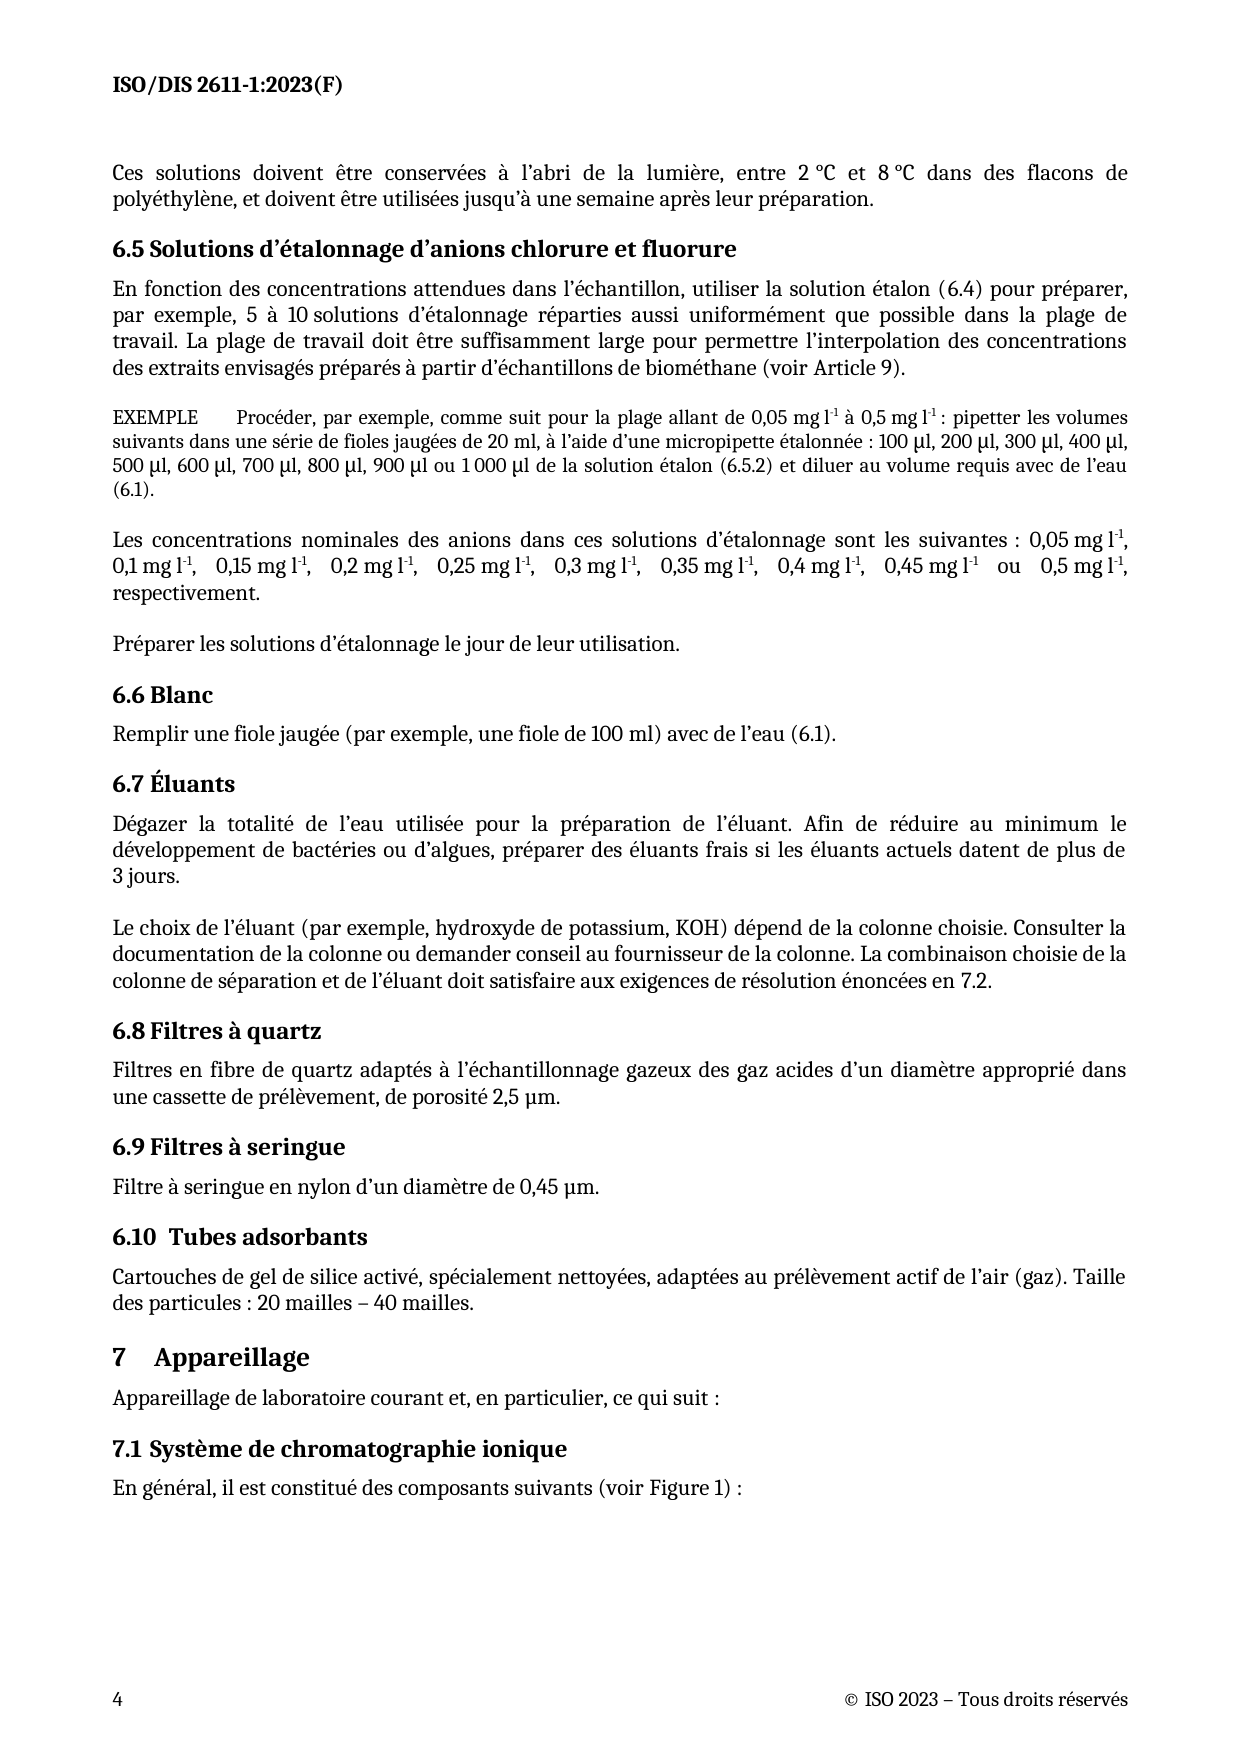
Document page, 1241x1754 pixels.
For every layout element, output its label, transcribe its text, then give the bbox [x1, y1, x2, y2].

text Les concentrations nominales des anions dans ces solutions d’étalonnage sont les suivantes : 0,05 mg l-1, 0,1 mg l-1, 0,15 mg l-1, 0,2 mg l-1, 0,25 mg l-1, 0,3 mg l-1, 0,35 mg l-1, 0,4 mg l-1, 0,45 mg l-1 ou 0,5 mg l-1, respectivement. [112, 527, 1128, 606]
text Préparer les solutions d’étalonnage le jour de leur utilisation. [112, 631, 1128, 657]
subtitle Appareillage [112, 1344, 1128, 1372]
subtitle Système de chromatographie ionique [112, 1436, 1128, 1462]
text En fonction des concentrations attendues dans l’échantillon, utiliser la solution étalon (6.4) pour préparer, par exemple, 5 à 10 solutions d’étalonnage réparties aussi uniformément que possible dans la plage de travail. La plage de travail doit être suffisamment large pour permettre l’interpolation des concentrations des extraits envisagés préparés à partir d’échantillons de biométhane (voir Article 9). [112, 276, 1128, 381]
subtitle Filtres à quartz [112, 1019, 1128, 1045]
text En général, il est constitué des composants suivants (voir Figure 1) : [112, 1475, 1128, 1501]
text Ces solutions doivent être conservées à l’abri de la lumière, entre 2 °C et 8 °C dans des flacons de polyéthylène, et doivent être utilisées jusqu’à une semaine après leur préparation. [112, 159, 1128, 212]
text Remplir une fiole jaugée (par exemple, une fiole de 100 ml) avec de l’eau (6.1). [112, 721, 1128, 747]
subtitle Filtres à seringue [112, 1135, 1128, 1161]
subtitle Blanc [112, 682, 1128, 708]
subtitle Solutions d’étalonnage d’anions chlorure et fluorure [112, 237, 1128, 263]
text Filtres en fibre de quartz adaptés à l’échantillonnage gazeux des gaz acides d’un diamètre approprié dans une cassette de prélèvement, de porosité 2,5 µm. [112, 1057, 1128, 1110]
text EXEMPLE Procéder, par exemple, comme suit pour la plage allant de 0,05 mg l-1 à 0,5 mg l-1 : pipetter les volumes suivants dans une série de fioles jaugées de 20 ml, à l’aide d’une micropipette étalonnée : 100 μl, 200 μl, 300 μl, 400 μl, 500 μl, 600 μl, 700 μl, 800 μl, 900 μl ou 1 000 μl de la solution étalon (6.5.2) et diluer au volume requis avec de l’eau (6.1). [112, 406, 1128, 502]
text Dégazer la totalité de l’eau utilisée pour la préparation de l’éluant. Afin de réduire au minimum le développement de bactéries ou d’algues, préparer des éluants frais si les éluants actuels datent de plus de 3 jours. [112, 811, 1128, 890]
text Filtre à seringue en nylon d’un diamètre de 0,45 µm. [112, 1173, 1128, 1200]
subtitle Éluants [112, 772, 1128, 798]
text Appareillage de laboratoire courant et, en particulier, ce qui suit : [112, 1385, 1128, 1411]
text Le choix de l’éluant (par exemple, hydroxyde de potassium, KOH) dépend de la colonne choisie. Consulter la documentation de la colonne ou demander conseil au fournisseur de la colonne. La combinaison choisie de la colonne de séparation et de l’éluant doit satisfaire aux exigences de résolution énoncées en 7.2. [112, 915, 1128, 994]
text Cartouches de gel de silice activé, spécialement nettoyées, adaptées au prélèvement actif de l’air (gaz). Taille des particules : 20 mailles – 40 mailles. [112, 1263, 1128, 1316]
subtitle Tubes adsorbants [112, 1225, 1128, 1251]
